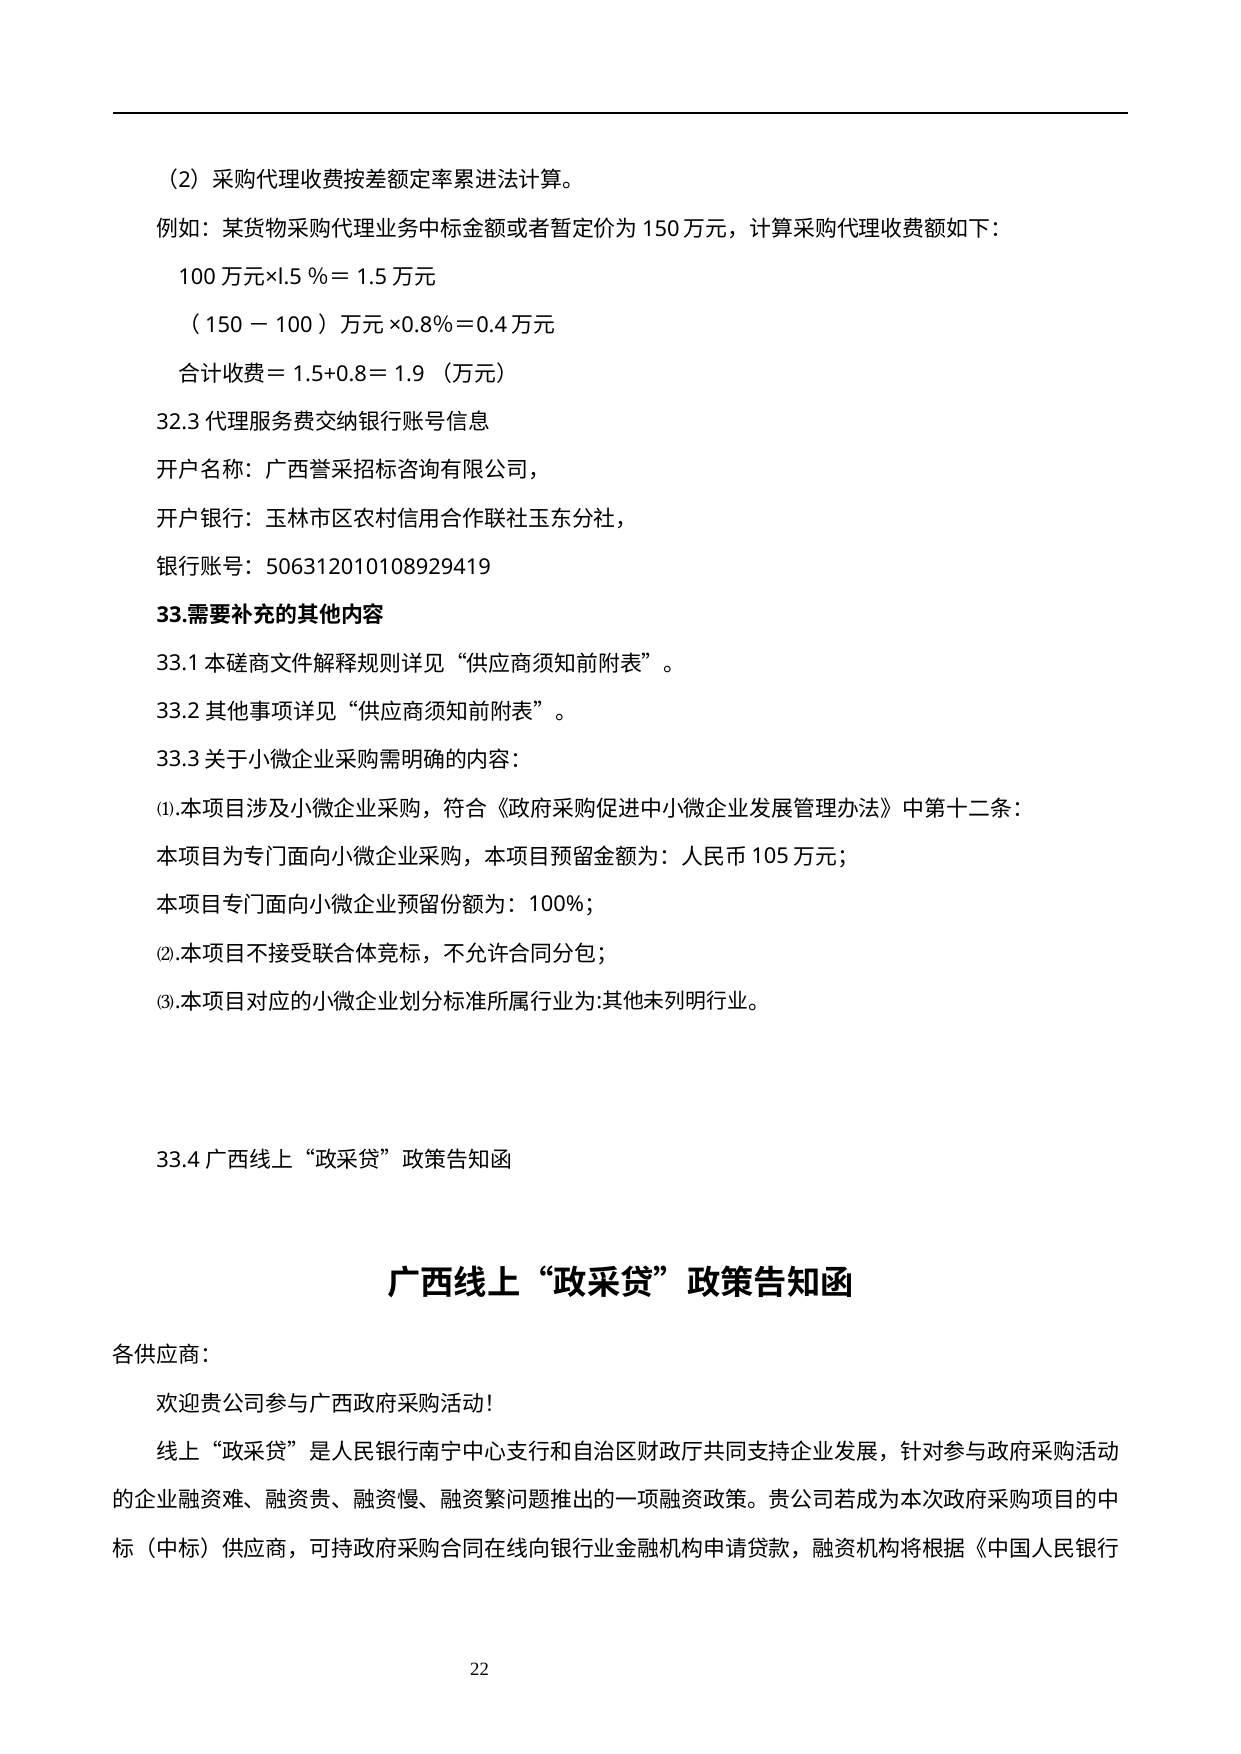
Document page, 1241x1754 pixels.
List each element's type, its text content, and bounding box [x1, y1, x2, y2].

text 开户银行：玉林市区农村信用合作联社玉东分社， [112, 500, 1128, 533]
text 合计收费＝ 1.5+0.8＝ 1.9 （万元） [112, 355, 1128, 388]
text 本项目为专门面向小微企业采购，本项目预留金额为：人民币105万元； [112, 839, 1128, 871]
text 例如：某货物采购代理业务中标金额或者暂定价为150万元，计算采购代理收费额如下： [112, 210, 1128, 243]
text 33.需要补充的其他内容 [112, 597, 1128, 629]
text 本项目专门面向小微企业预留份额为：100%； [112, 887, 1128, 919]
text 各供应商： [112, 1337, 1128, 1369]
text ⑴.本项目涉及小微企业采购，符合《政府采购促进中小微企业发展管理办法》中第十二条： [112, 790, 1128, 823]
text 32.3 代理服务费交纳银行账号信息 [112, 404, 1128, 436]
text 33.3关于小微企业采购需明确的内容： [112, 742, 1128, 774]
text 的企业融资难、融资贵、融资慢、融资繁问题推出的一项融资政策。贵公司若成为本次政府采购项目的中 [112, 1482, 1128, 1514]
text 广西线上“政采贷”政策告知函 [112, 1248, 1128, 1313]
text 欢迎贵公司参与广西政府采购活动！ [112, 1385, 1128, 1418]
text 100 万元×l.5 ％＝ 1.5 万元 [112, 259, 1128, 291]
text 线上“政采贷”是人民银行南宁中心支行和自治区财政厅共同支持企业发展，针对参与政府采购活动 [112, 1433, 1128, 1466]
text 银行账号：506312010108929419 [112, 549, 1128, 581]
text 开户名称：广西誉采招标咨询有限公司， [112, 452, 1128, 484]
text 标（中标）供应商，可持政府采购合同在线向银行业金融机构申请贷款，融资机构将根据《中国人民银行 [112, 1530, 1128, 1563]
text （2）采购代理收费按差额定率累进法计算。 [112, 162, 1128, 194]
text （ 150 － 100 ）万元 ×0.8％＝0.4万元 [112, 307, 1128, 339]
text ⑵.本项目不接受联合体竞标，不允许合同分包； [112, 935, 1128, 968]
text 33.1本磋商文件解释规则详见“供应商须知前附表”。 [112, 645, 1128, 678]
text 33.2 其他事项详见“供应商须知前附表”。 [112, 694, 1128, 726]
text 33.4 广西线上“政采贷”政策告知函 [112, 1142, 1128, 1174]
text ⑶.本项目对应的小微企业划分标准所属行业为:其他未列明行业。 [112, 984, 1128, 1016]
